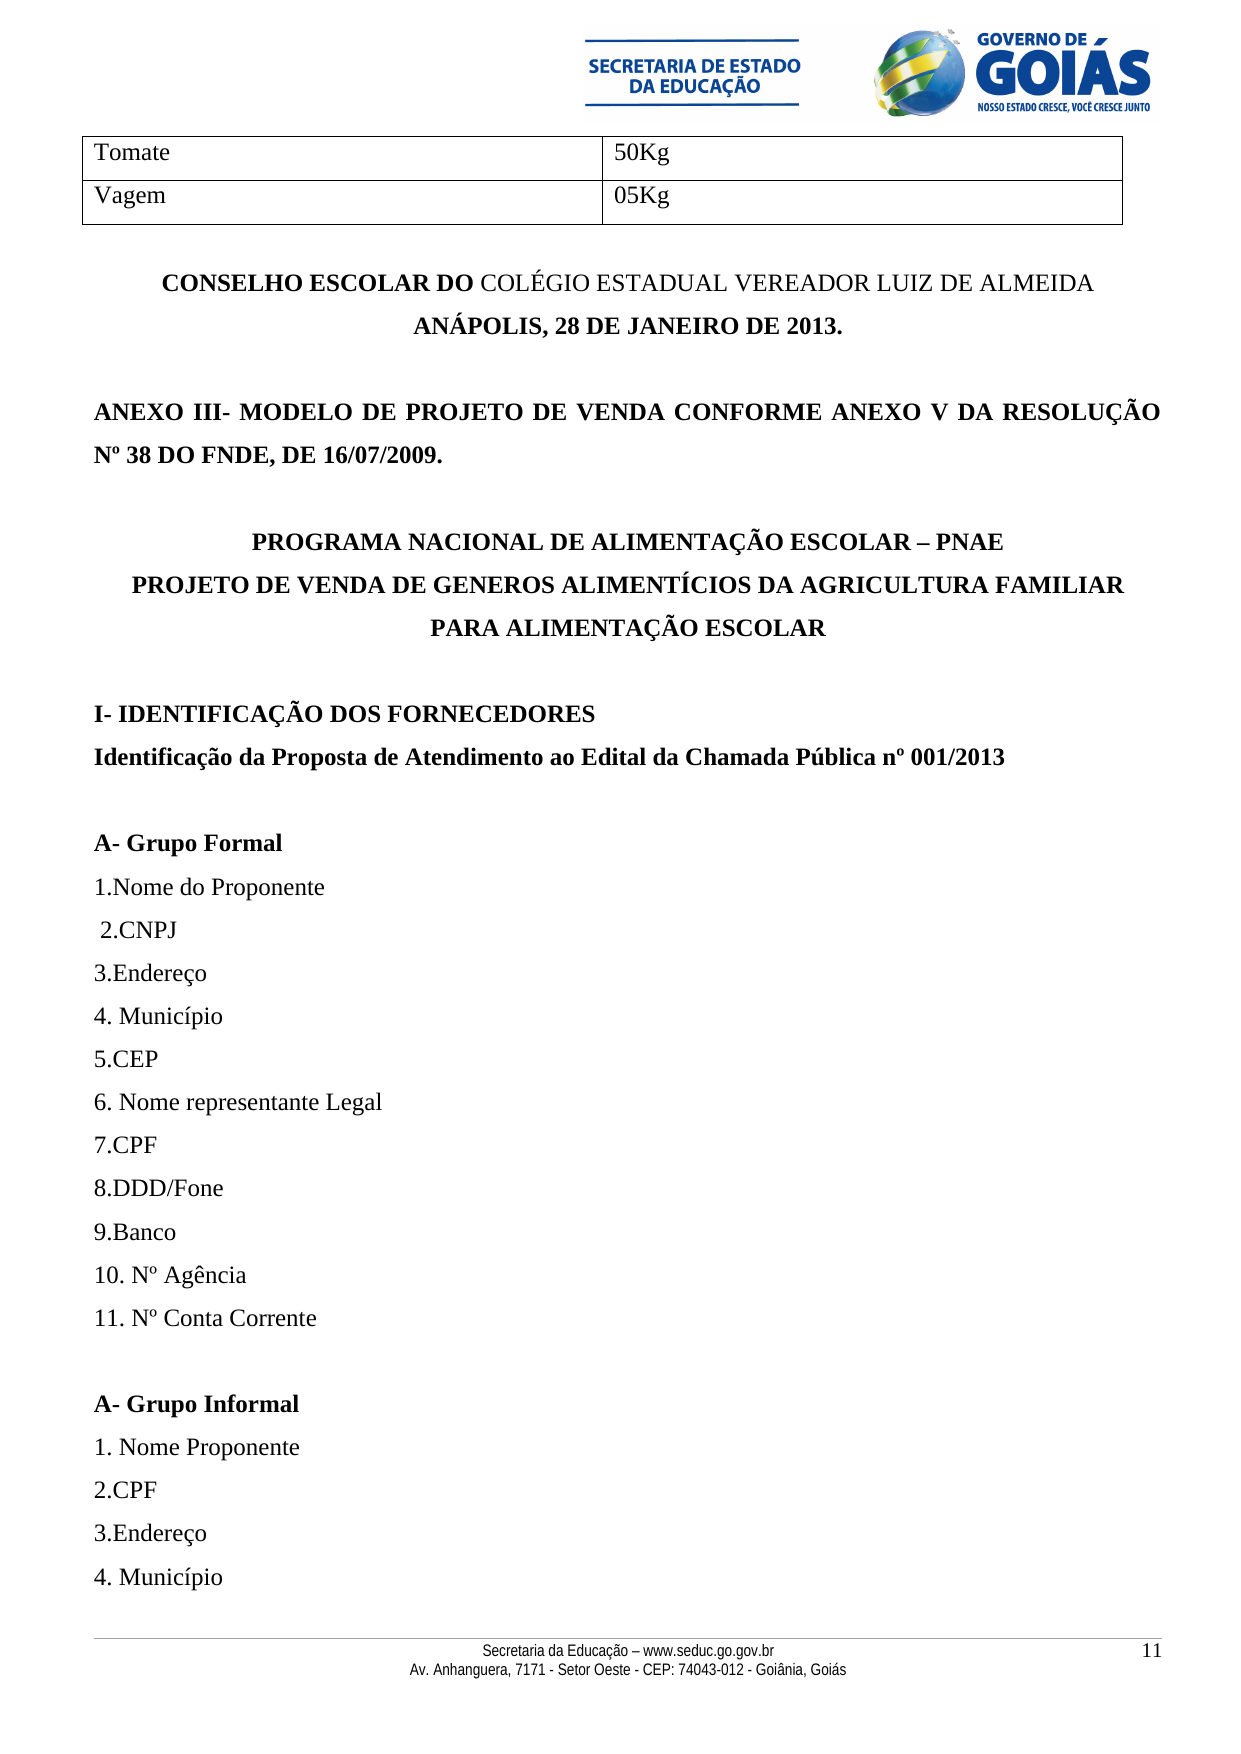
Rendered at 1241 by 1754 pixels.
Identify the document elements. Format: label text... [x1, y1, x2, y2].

text PROJETO DE VENDA DE GENEROS ALIMENTÍCIOS DA AGRICULTURA FAMILIAR PARA ALIMENTAÇÃO ESCOLAR [94, 570, 1162, 642]
text 4. Município [94, 1562, 1162, 1590]
text ANÁPOLIS, 28 DE JANEIRO DE 2013. [94, 311, 1162, 340]
text 1.Nome do Proponente [94, 872, 1162, 900]
text 5.CEP [94, 1044, 1162, 1073]
text A- Grupo Informal [94, 1389, 1162, 1418]
text 2.CNPJ [94, 915, 1162, 943]
table_cell 50Kg [603, 137, 1122, 179]
text 8.DDD/Fone [94, 1173, 1162, 1202]
text 6. Nome representante Legal [94, 1087, 1162, 1116]
text CONSELHO ESCOLAR DO COLÉGIO ESTADUAL VEREADOR LUIZ DE ALMEIDA [94, 268, 1162, 297]
picture [577, 23, 1160, 122]
table_cell Vagem [83, 181, 602, 224]
text 3.Endereço [94, 1518, 1162, 1547]
text 3.Endereço [94, 958, 1162, 987]
text 11. Nº Conta Corrente [94, 1303, 1162, 1332]
text Identificação da Proposta de Atendimento ao Edital da Chamada Pública nº 001/2013 [94, 742, 1162, 771]
text ANEXO III- MODELO DE PROJETO DE VENDA CONFORME ANEXO V DA RESOLUÇÃO Nº 38 DO FNDE, DE 16/07/2009. [94, 397, 1162, 469]
text A- Grupo Formal [94, 828, 1162, 857]
text 10. Nº Agência [94, 1260, 1162, 1288]
text 2.CPF [94, 1475, 1162, 1504]
table_cell 05Kg [603, 181, 1122, 224]
text 1. Nome Proponente [94, 1432, 1162, 1461]
text 4. Município [94, 1001, 1162, 1030]
text 9.Banco [94, 1217, 1162, 1245]
text PROGRAMA NACIONAL DE ALIMENTAÇÃO ESCOLAR – PNAE [94, 527, 1162, 555]
table_cell Tomate [83, 137, 602, 179]
text 7.CPF [94, 1130, 1162, 1159]
text I- IDENTIFICAÇÃO DOS FORNECEDORES [94, 699, 1162, 728]
